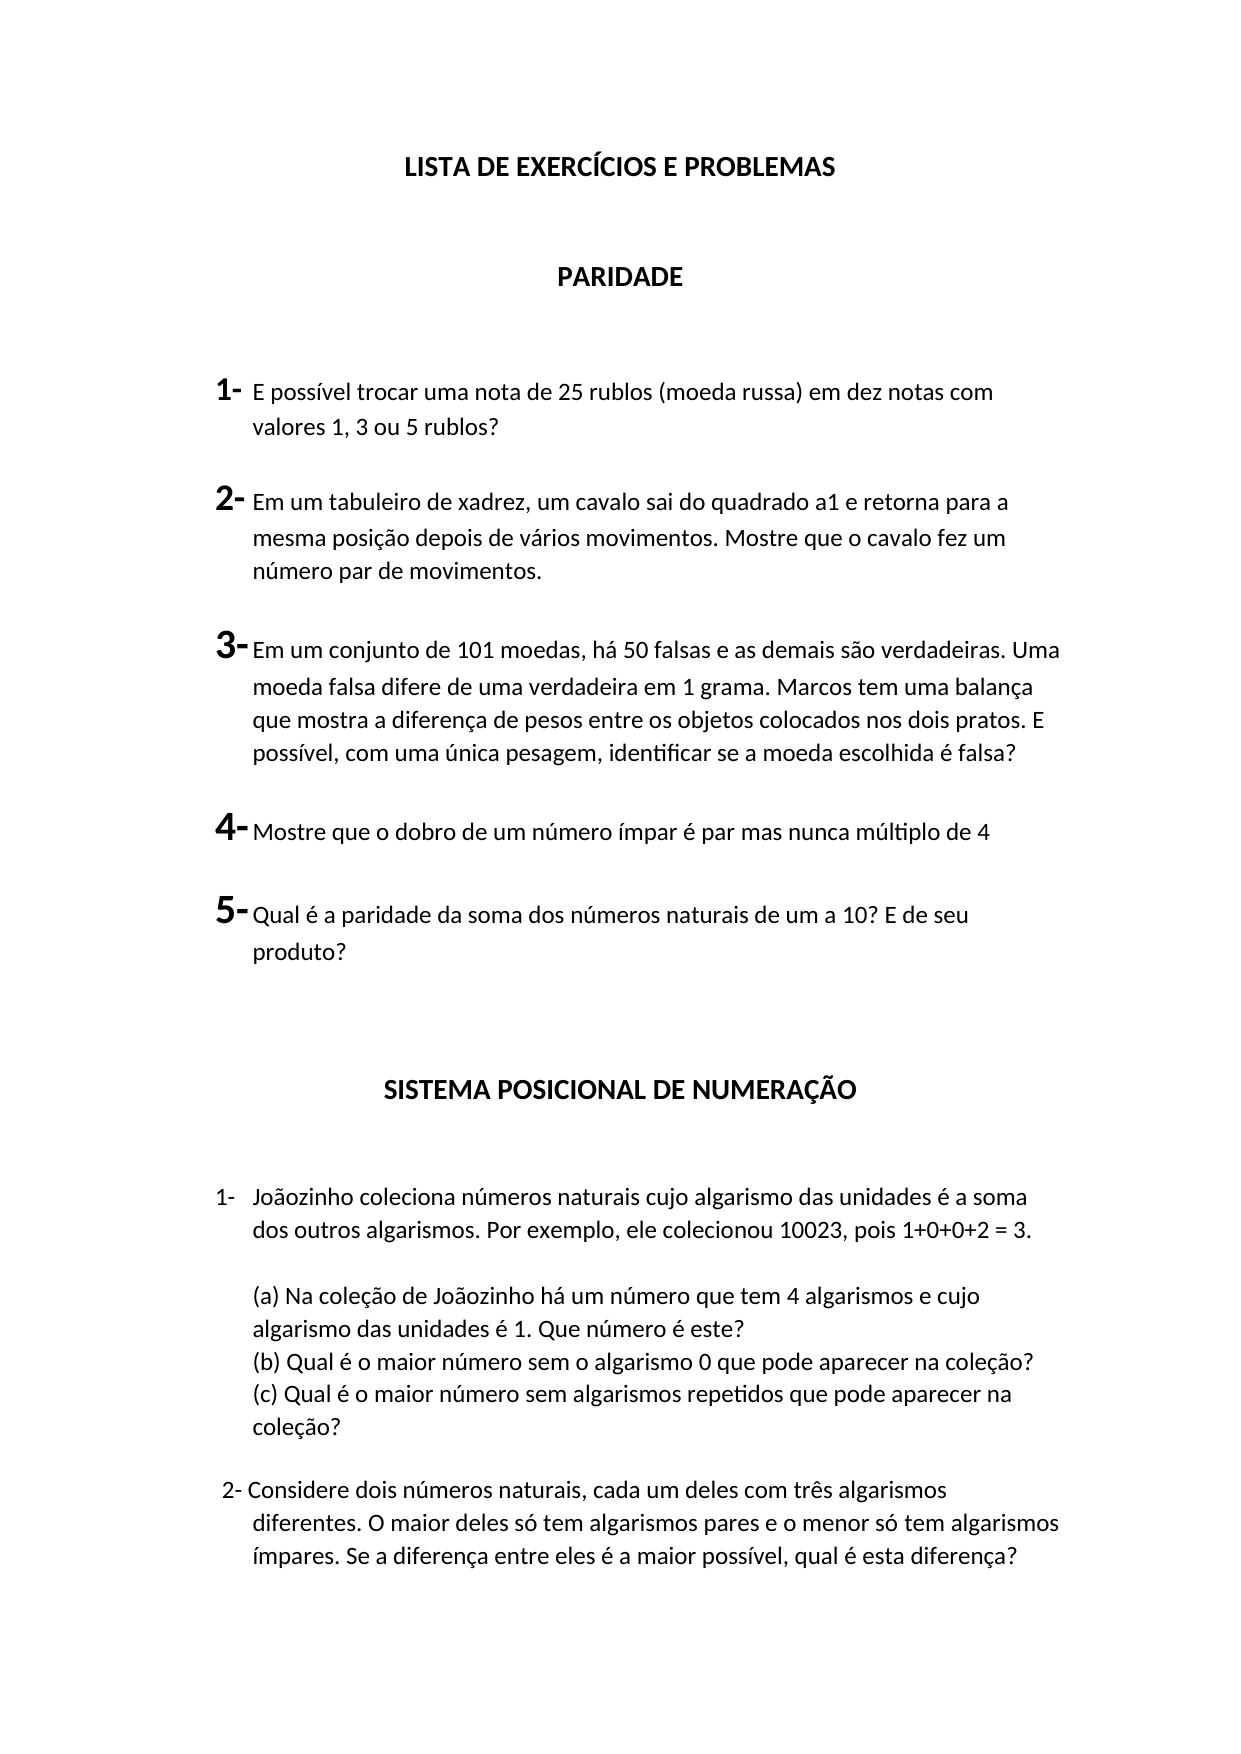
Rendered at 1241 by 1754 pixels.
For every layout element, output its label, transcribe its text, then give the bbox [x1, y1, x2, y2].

text LISTA DE EXERCÍCIOS E PROBLEMAS [177, 148, 1063, 183]
list E possível trocar uma nota de 25 rublos (moeda russa) em dez notas com valores 1, 3 ou 5 rublos? [215, 368, 1063, 472]
list Joãozinho coleciona números naturais cujo algarismo das unidades é a soma dos outros algarismos. Por exemplo, ele colecionou 10023, pois 1+0+0+2 = 3. [215, 1181, 1063, 1244]
list 2- Considere dois números naturais, cada um deles com três algarismos diferentes. O maior deles só tem algarismos pares e o menor só tem algarismos ímpares. Se a diferença entre eles é a maior possível, qual é esta diferença? [222, 1474, 1063, 1571]
list (b) Qual é o maior número sem o algarismo 0 que pode aparecer na coleção? (c) Qual é o maior número sem algarismos repetidos que pode aparecer na coleção? [252, 1346, 1063, 1472]
list Mostre que o dobro de um número ímpar é par mas nunca múltiplo de 4 [215, 800, 1063, 881]
list Em um conjunto de 101 moedas, há 50 falsas e as demais são verdadeiras. Uma moeda falsa difere de uma verdadeira em 1 grama. Marcos tem uma balança que mostra a diferença de pesos entre os objetos colocados nos dois pratos. E possível, com uma única pesagem, identificar se a moeda escolhida é falsa? [215, 618, 1063, 798]
list Qual é a paridade da soma dos números naturais de um a 10? E de seu produto? [215, 883, 1063, 997]
text SISTEMA POSICIONAL DE NUMERAÇÃO [177, 1071, 1063, 1107]
text PARIDADE [177, 258, 1063, 293]
list (a) Na coleção de Joãozinho há um número que tem 4 algarismos e cujo algarismo das unidades é 1. Que número é este? [252, 1247, 1063, 1343]
list Em um tabuleiro de xadrez, um cavalo sai do quadrado a1 e retorna para a mesma posição depois de vários movimentos. Mostre que o cavalo fez um número par de movimentos. [215, 474, 1063, 616]
